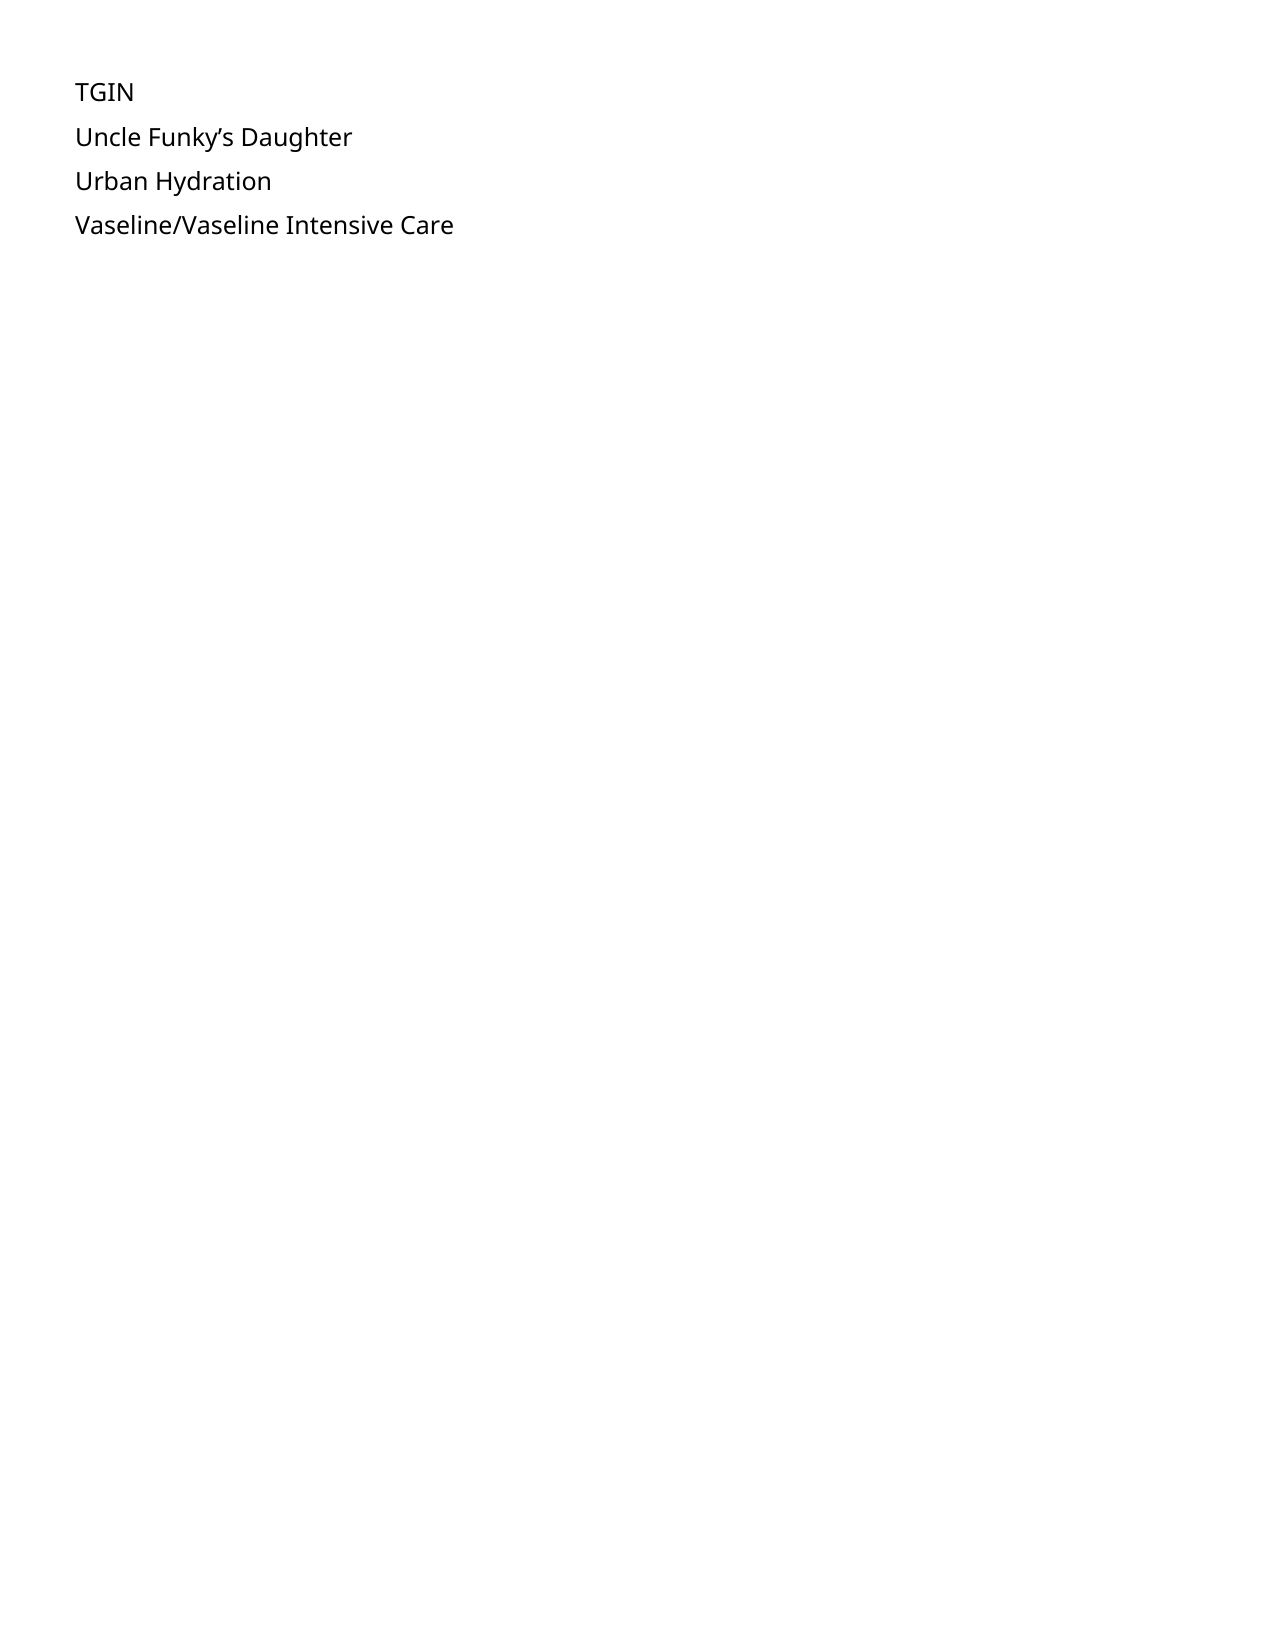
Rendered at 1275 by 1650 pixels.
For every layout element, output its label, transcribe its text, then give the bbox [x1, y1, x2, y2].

text TGIN [75, 75, 1200, 109]
text Uncle Funky’s Daughter [75, 119, 1200, 153]
text Vaseline/Vaseline Intensive Care [75, 208, 1200, 242]
text Urban Hydration [75, 163, 1200, 198]
